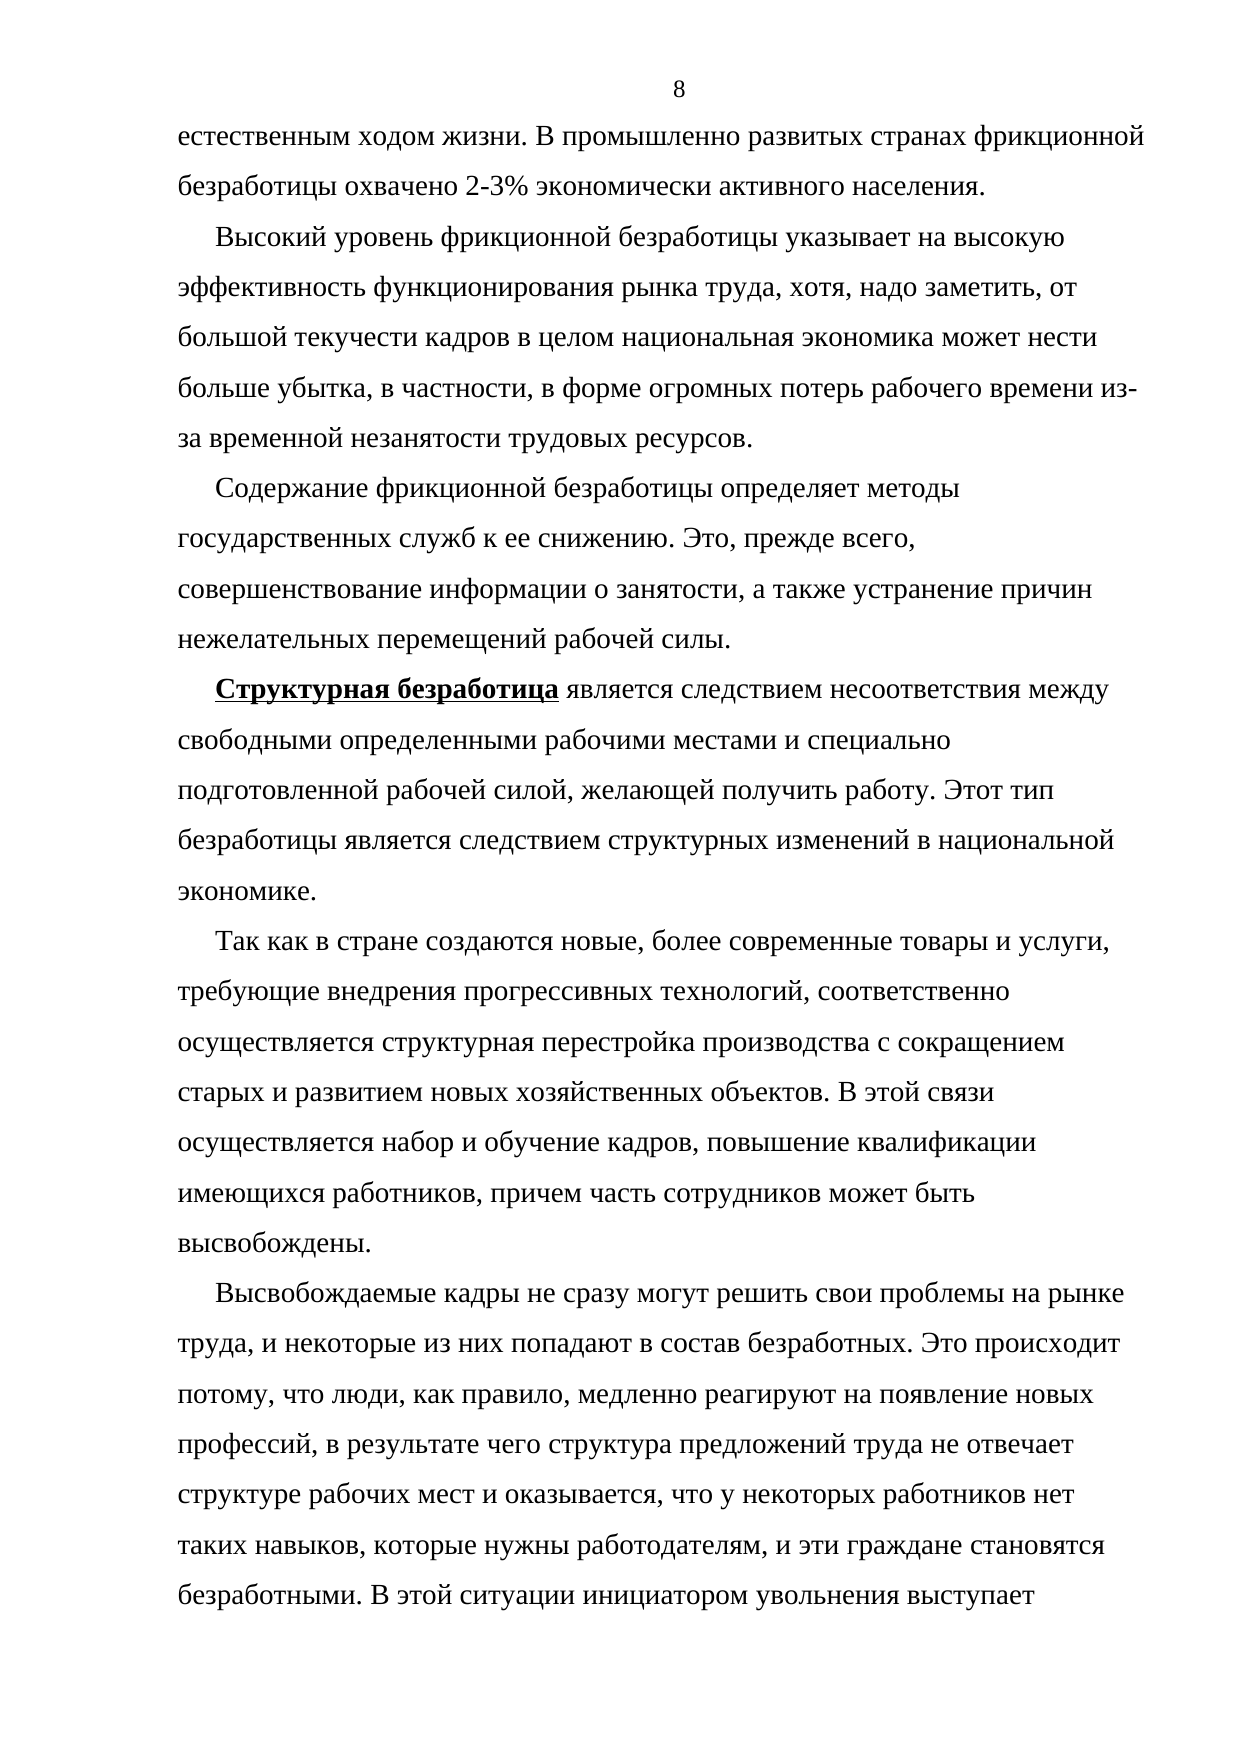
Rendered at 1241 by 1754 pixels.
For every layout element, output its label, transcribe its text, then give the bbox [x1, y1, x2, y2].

text Структурная безработица является следствием несоответствия между свободными определенными рабочими местами и специально подготовленной рабочей силой, желающей получить работу. Этот тип безработицы является следствием структурных изменений в национальной экономике. [177, 672, 1152, 906]
text Так как в стране создаются новые, более современные товары и услуги, требующие внедрения прогрессивных технологий, соответственно осуществляется структурная перестройка производства с сокращением старых и развитием новых хозяйственных объектов. В этой связи осуществляется набор и обучение кадров, повышение квалификации имеющихся работников, причем часть сотрудников может быть высвобождены. [177, 923, 1152, 1258]
text Содержание фрикционной безработицы определяет методы государственных служб к ее снижению. Это, прежде всего, совершенствование информации о занятости, а также устранение причин нежелательных перемещений рабочей силы. [177, 470, 1152, 655]
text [177, 1275, 1152, 1611]
text Высокий уровень фрикционной безработицы указывает на высокую эффективность функционирования рынка труда, хотя, надо заметить, от большой текучести кадров в целом национальная экономика может нести больше убытка, в частности, в форме огромных потерь рабочего времени из-за временной незанятости трудовых ресурсов. [177, 219, 1152, 453]
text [177, 118, 1152, 202]
